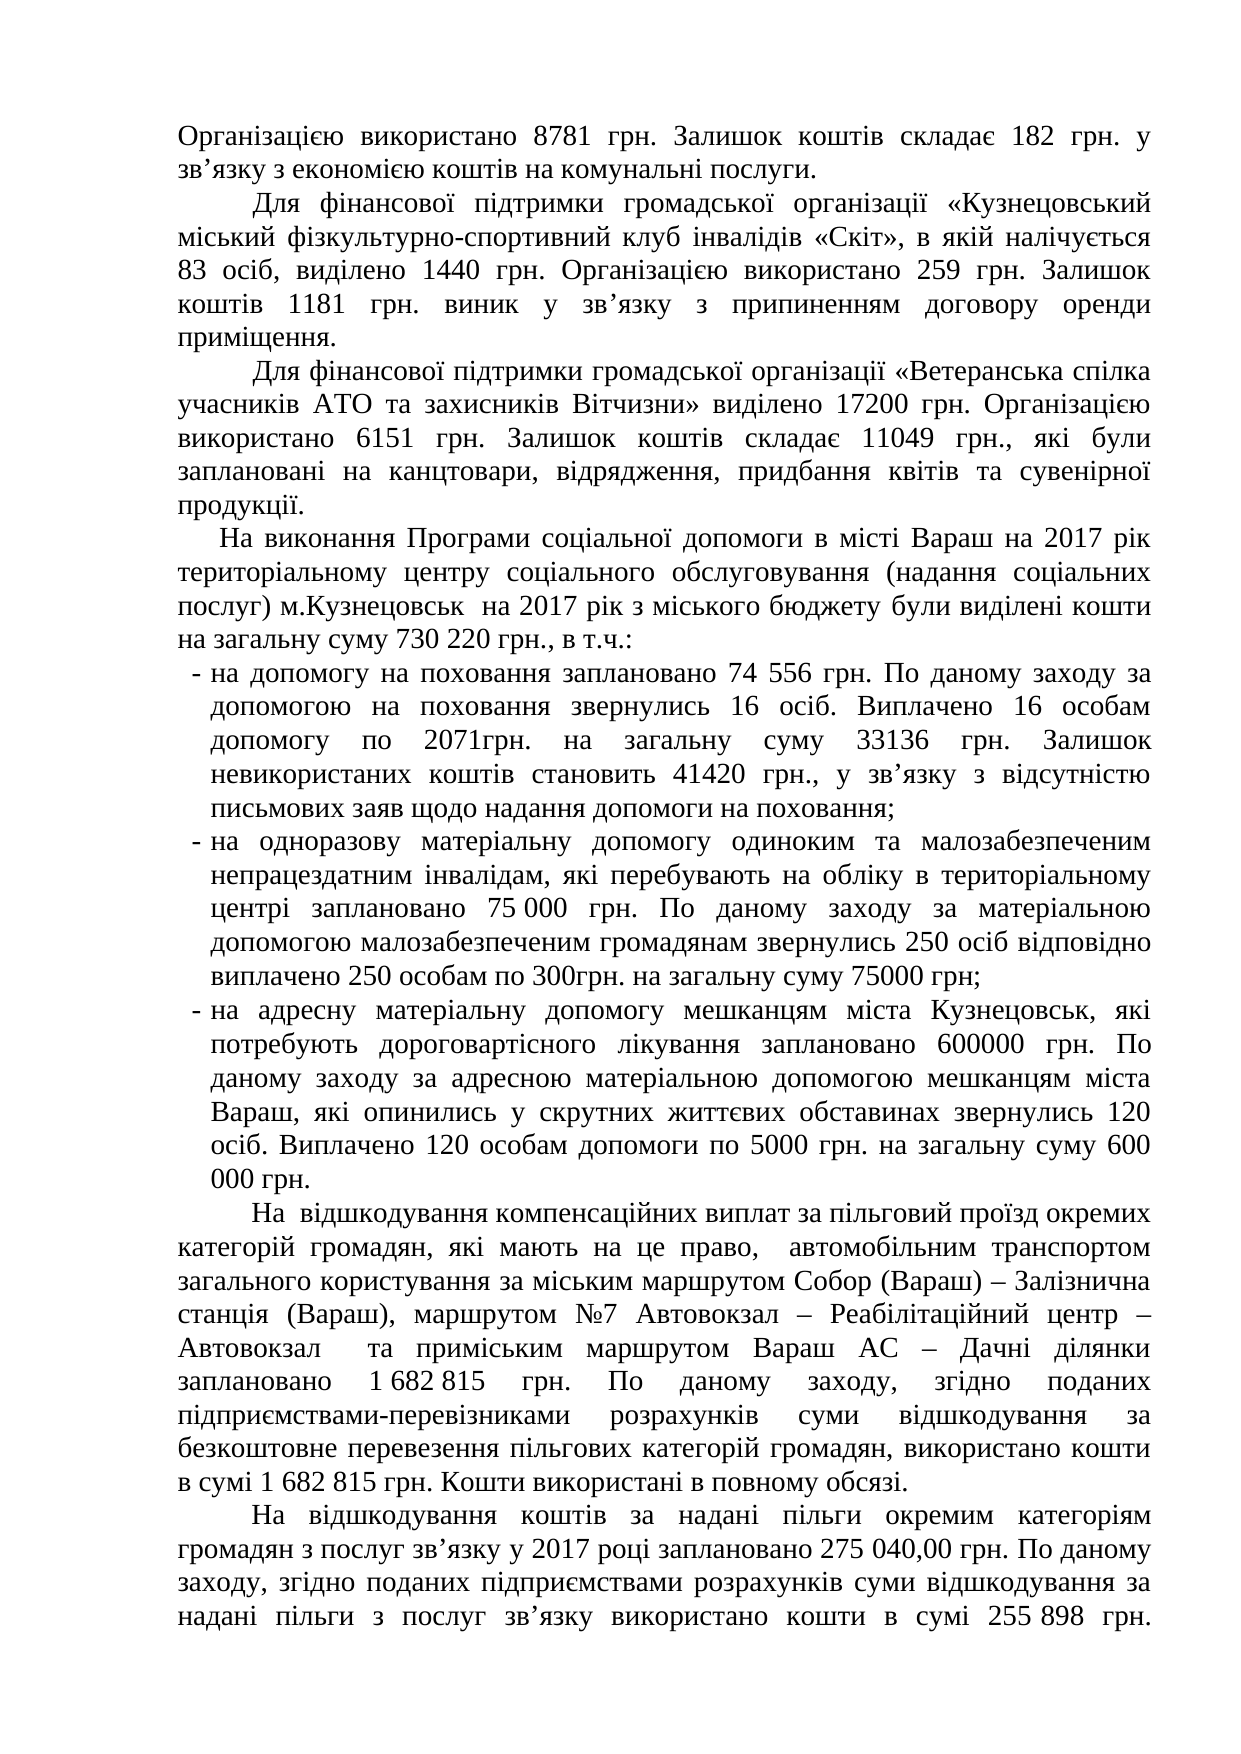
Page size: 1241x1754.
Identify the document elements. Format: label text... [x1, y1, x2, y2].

text Для фінансової підтримки громадської організації «Кузнецовський міський фізкультурно-спортивний клуб інвалідів «Скіт», в якій налічується 83 осіб, виділено 1440 грн. Організацією використано 259 грн. Залишок коштів 1181 грн. виник у зв’язку з припиненням договору оренди приміщення. [177, 185, 1152, 353]
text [177, 118, 1152, 185]
list на допомогу на поховання заплановано 74 556 грн. По даному заходу за допомогою на поховання звернулись 16 осіб. Виплачено 16 особам допомогу по 2071грн. на загальну суму 33136 грн. Залишок невикористаних коштів становить 41420 грн., у зв’язку з відсутністю письмових заяв щодо надання допомоги на поховання; [191, 655, 1152, 823]
text Для фінансової підтримки громадської організації «Ветеранська спілка учасників АТО та захисників Вітчизни» виділено 17200 грн. Організацією використано 6151 грн. Залишок коштів складає 11049 грн., які були заплановані на канцтовари, відрядження, придбання квітів та сувенірної продукції. [177, 353, 1152, 521]
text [177, 1497, 1152, 1632]
list на адресну матеріальну допомогу мешканцям міста Кузнецовськ, які потребують дороговартісного лікування заплановано 600000 грн. По даному заходу за адресною матеріальною допомогою мешканцям міста Вараш, які опинились у скрутних життєвих обставинах звернулись 120 осіб. Виплачено 120 особам допомоги по 5000 грн. на загальну суму 600 000 грн. [191, 992, 1152, 1196]
list на одноразову матеріальну допомогу одиноким та малозабезпеченим непрацездатним інвалідам, які перебувають на обліку в територіальному центрі заплановано 75 000 грн. По даному заходу за матеріальною допомогою малозабезпеченим громадянам звернулись 250 осіб відповідно виплачено 250 особам по 300грн. на загальну суму 75000 грн; [191, 823, 1152, 992]
text На відшкодування компенсаційних виплат за пільговий проїзд окремих категорій громадян, які мають на це право, автомобільним транспортом загального користування за міським маршрутом Собор (Вараш) – Залізнична станція (Вараш), маршрутом №7 Автовокзал – Реабілітаційний центр – Автовокзал та приміським маршрутом Вараш АС – Дачні ділянки заплановано 1 682 815 грн. По даному заходу, згідно поданих підприємствами-перевізниками розрахунків суми відшкодування за безкоштовне перевезення пільгових категорій громадян, використано кошти в сумі 1 682 815 грн. Кошти використані в повному обсязі. [177, 1196, 1152, 1497]
text На виконання Програми соціальної допомоги в місті Вараш на 2017 рік територіальному центру соціального обслуговування (надання соціальних послуг) м.Кузнецовськ на 2017 рік з міського бюджету були виділені кошти на загальну суму 730 220 грн., в т.ч.: [177, 521, 1152, 655]
